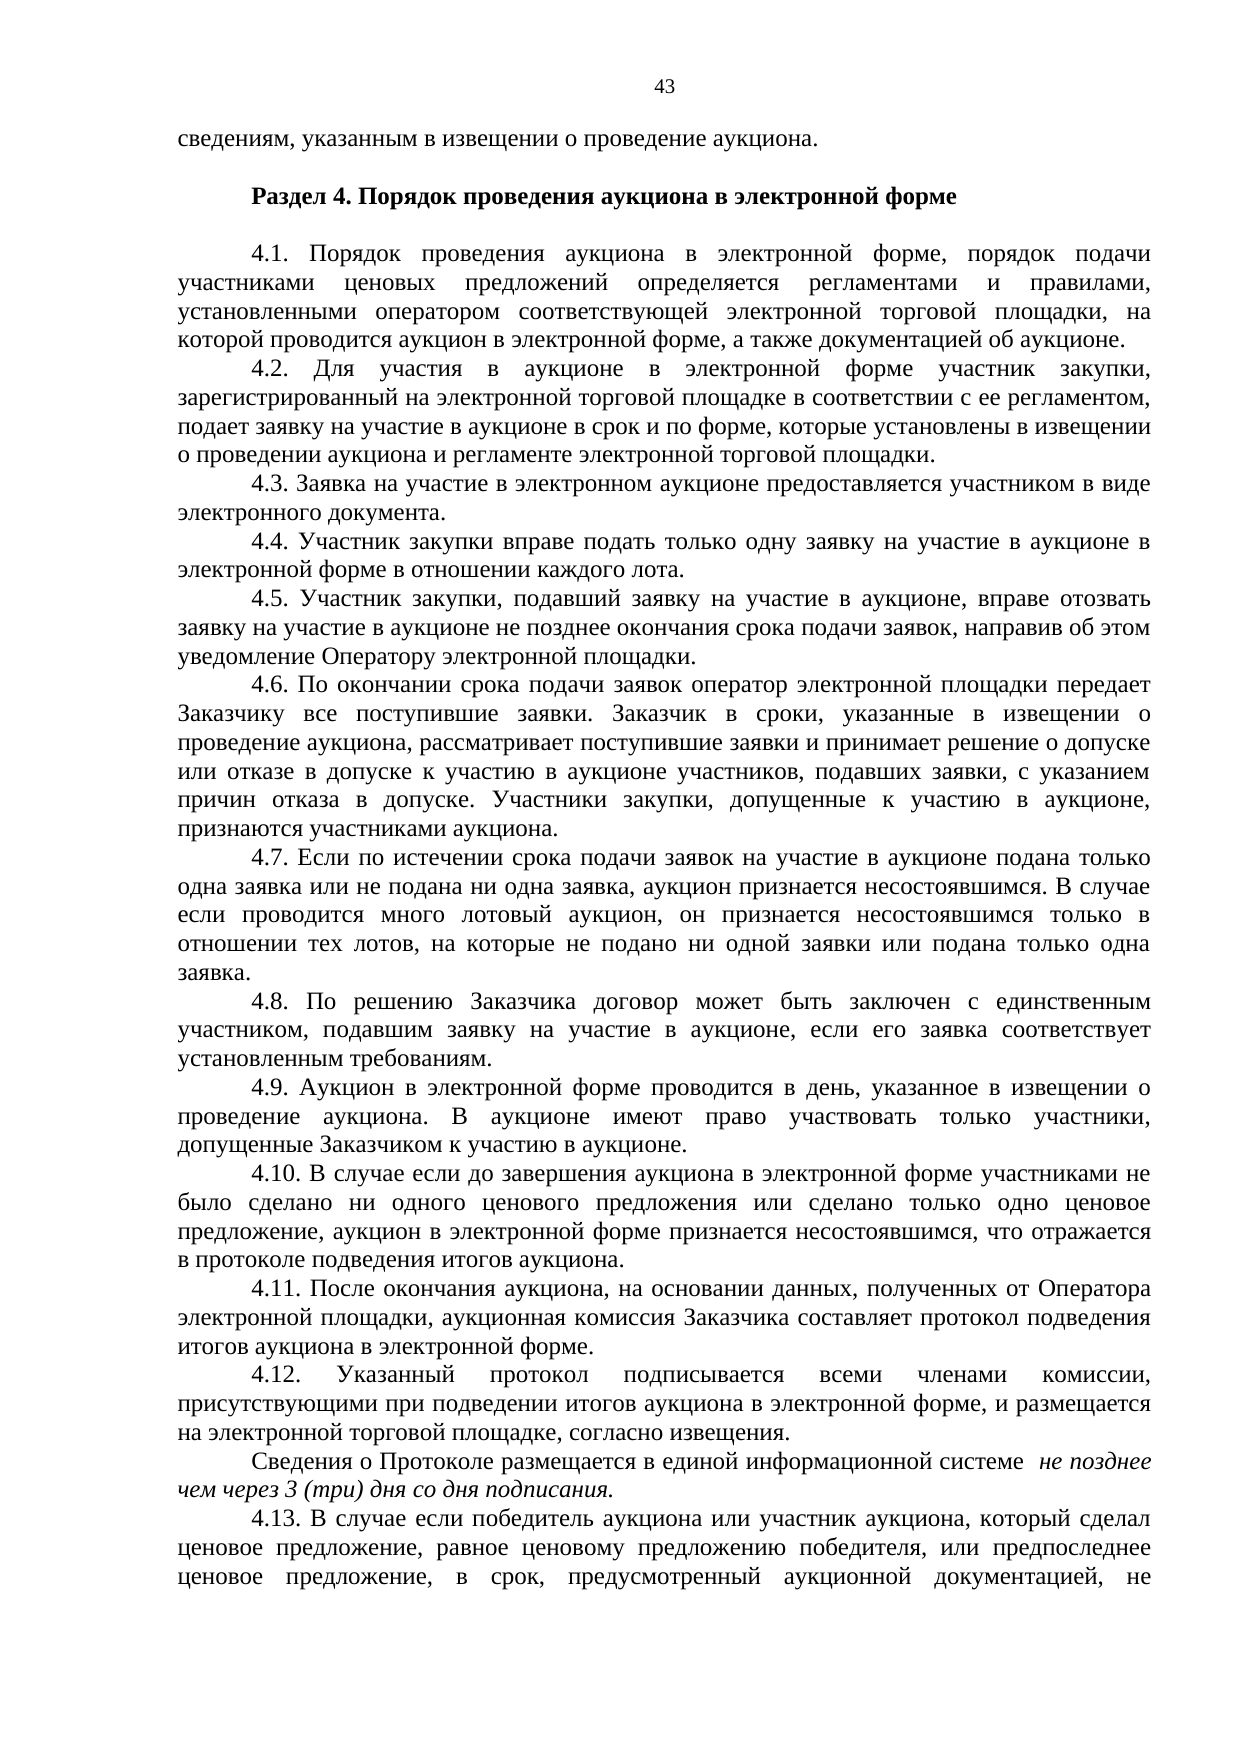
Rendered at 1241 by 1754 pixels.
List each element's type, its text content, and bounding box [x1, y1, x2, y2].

text Раздел 4. Порядок проведения аукциона в электронной форме [177, 181, 1152, 209]
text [177, 1503, 1152, 1589]
text 4.12. Указанный протокол подписывается всеми членами комиссии, присутствующими при подведении итогов аукциона в электронной форме, и размещается на электронной торговой площадке, согласно извещения. [177, 1359, 1152, 1446]
text Сведения о Протоколе размещается в единой информационной системе не позднее чем через 3 (три) дня со дня подписания. [177, 1446, 1152, 1503]
text 4.4. Участник закупки вправе подать только одну заявку на участие в аукционе в электронной форме в отношении каждого лота. [177, 526, 1152, 583]
text 4.5. Участник закупки, подавший заявку на участие в аукционе, вправе отозвать заявку на участие в аукционе не позднее окончания срока подачи заявок, направив об этом уведомление Оператору электронной площадки. [177, 583, 1152, 669]
text 4.6. По окончании срока подачи заявок оператор электронной площадки передает Заказчику все поступившие заявки. Заказчик в сроки, указанные в извещении о проведение аукциона, рассматривает поступившие заявки и принимает решение о допуске или отказе в допуске к участию в аукционе участников, подавших заявки, с указанием причин отказа в допуске. Участники закупки, допущенные к участию в аукционе, признаются участниками аукциона. [177, 669, 1152, 842]
text 4.10. В случае если до завершения аукциона в электронной форме участниками не было сделано ни одного ценового предложения или сделано только одно ценовое предложение, аукцион в электронной форме признается несостоявшимся, что отражается в протоколе подведения итогов аукциона. [177, 1158, 1152, 1273]
text 4.2. Для участия в аукционе в электронной форме участник закупки, зарегистрированный на электронной торговой площадке в соответствии с ее регламентом, подает заявку на участие в аукционе в срок и по форме, которые установлены в извещении о проведении аукциона и регламенте электронной торговой площадки. [177, 353, 1152, 468]
text 4.1. Порядок проведения аукциона в электронной форме, порядок подачи участниками ценовых предложений определяется регламентами и правилами, установленными оператором соответствующей электронной торговой площадки, на которой проводится аукцион в электронной форме, а также документацией об аукционе. [177, 238, 1152, 353]
text 4.3. Заявка на участие в электронном аукционе предоставляется участником в виде электронного документа. [177, 468, 1152, 526]
text 4.8. По решению Заказчика договор может быть заключен с единственным участником, подавшим заявку на участие в аукционе, если его заявка соответствует установленным требованиям. [177, 986, 1152, 1072]
text 4.9. Аукцион в электронной форме проводится в день, указанное в извещении о проведение аукциона. В аукционе имеют право участвовать только участники, допущенные Заказчиком к участию в аукционе. [177, 1072, 1152, 1158]
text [177, 123, 1152, 152]
text 4.11. После окончания аукциона, на основании данных, полученных от Оператора электронной площадки, аукционная комиссия Заказчика составляет протокол подведения итогов аукциона в электронной форме. [177, 1273, 1152, 1359]
text 4.7. Если по истечении срока подачи заявок на участие в аукционе подана только одна заявка или не подана ни одна заявка, аукцион признается несостоявшимся. В случае если проводится много лотовый аукцион, он признается несостоявшимся только в отношении тех лотов, на которые не подано ни одной заявки или подана только одна заявка. [177, 842, 1152, 986]
